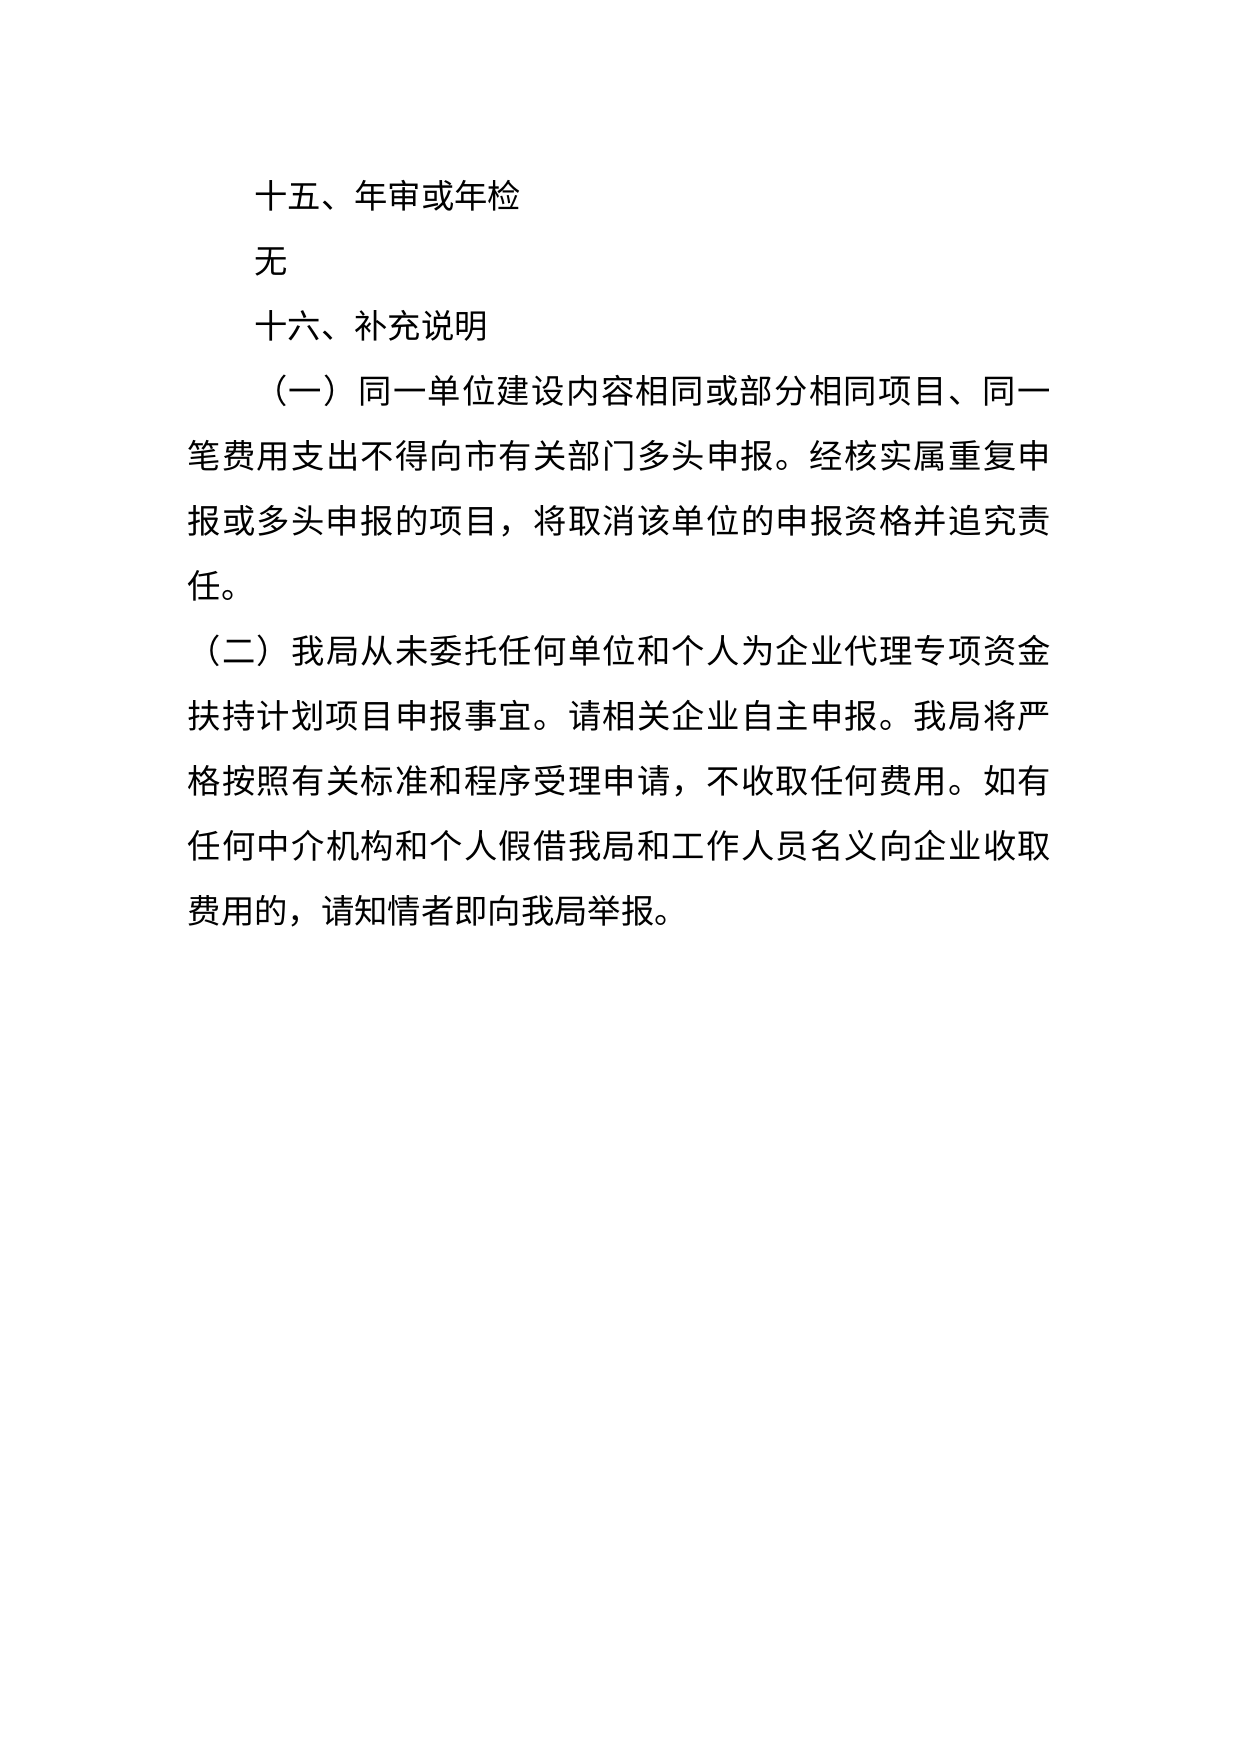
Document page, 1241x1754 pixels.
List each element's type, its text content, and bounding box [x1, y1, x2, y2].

text （二）我局从未委托任何单位和个人为企业代理专项资金扶持计划项目申报事宜。请相关企业自主申报。我局将严格按照有关标准和程序受理申请，不收取任何费用。如有任何中介机构和个人假借我局和工作人员名义向企业收取费用的，请知情者即向我局举报。 [187, 617, 1053, 942]
text 十五、年审或年检 [187, 162, 1053, 227]
text 无 [187, 227, 1053, 292]
text 十六、补充说明 [187, 292, 1053, 357]
text （一）同一单位建设内容相同或部分相同项目、同一笔费用支出不得向市有关部门多头申报。经核实属重复申报或多头申报的项目，将取消该单位的申报资格并追究责任。 [187, 357, 1053, 617]
